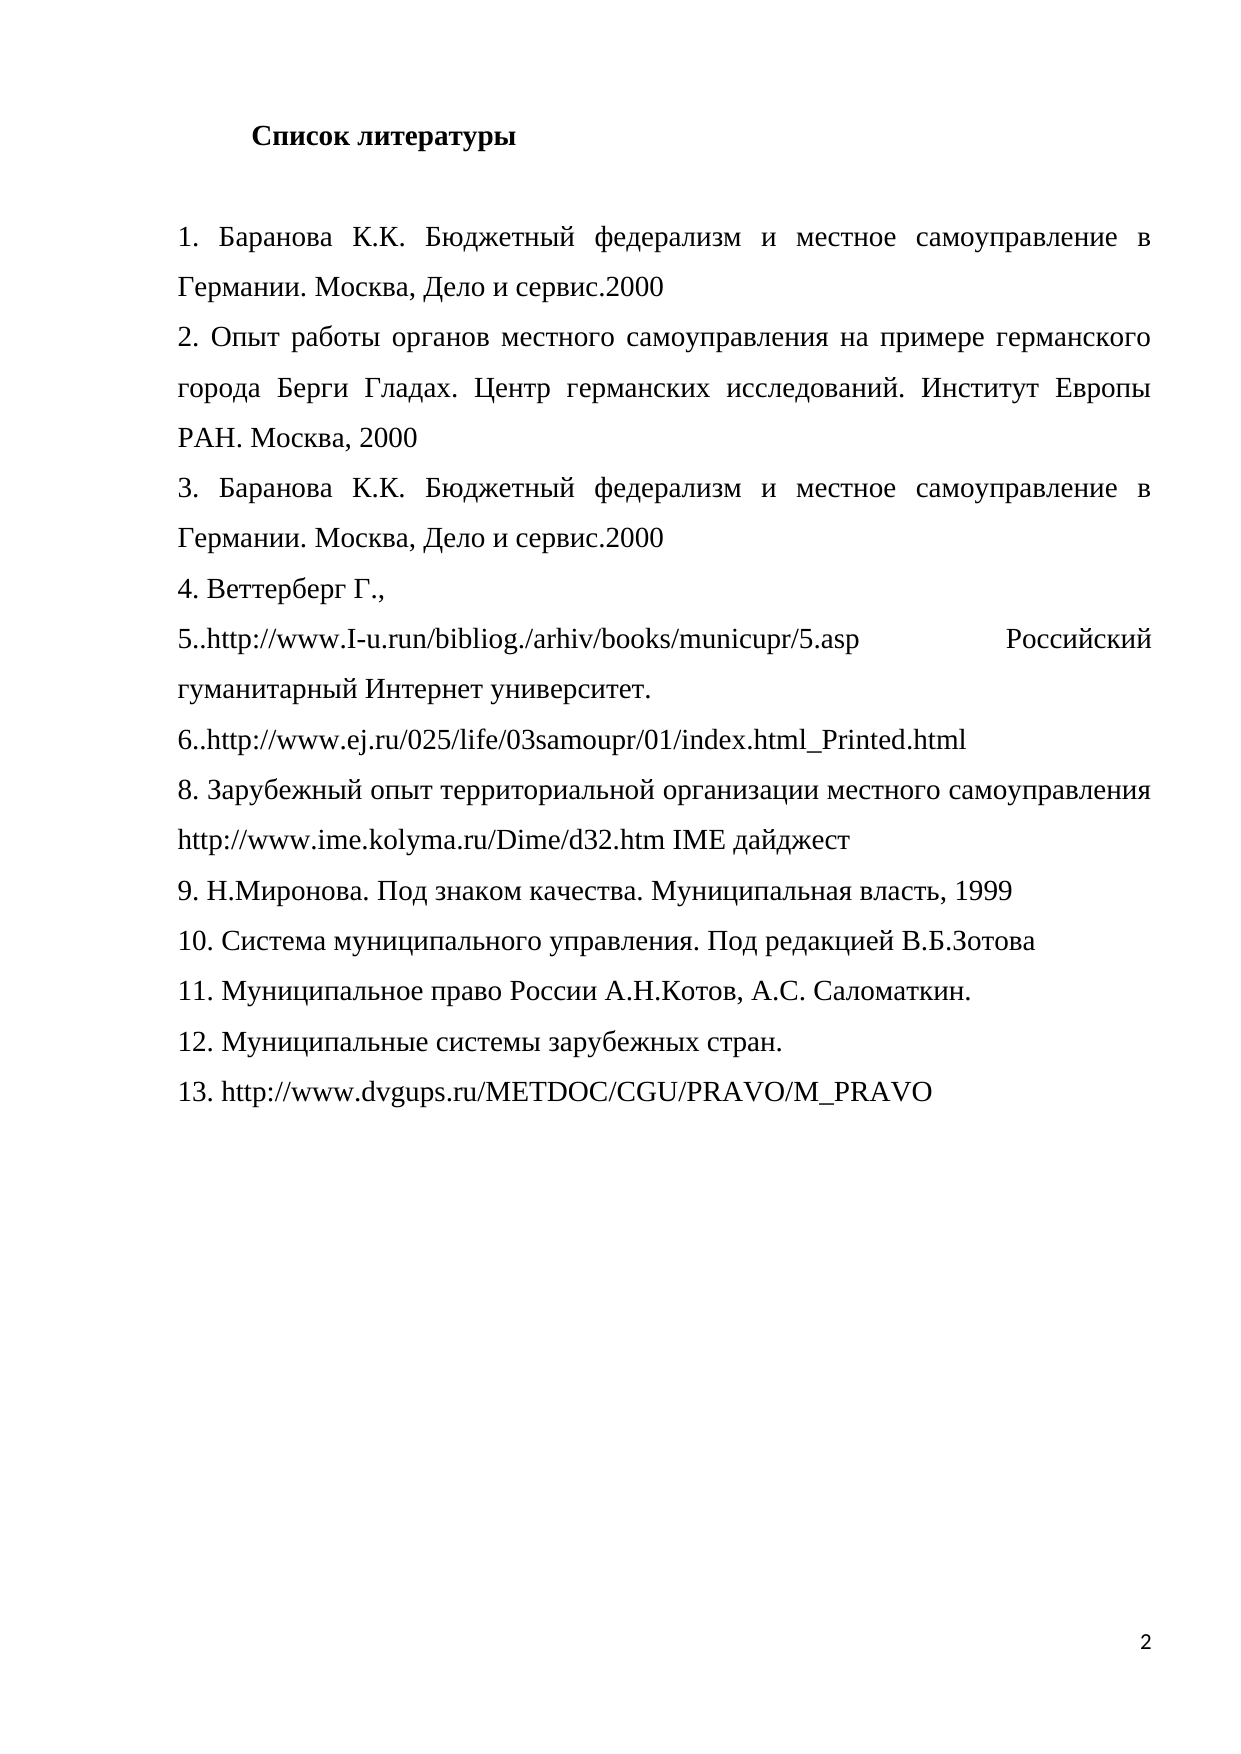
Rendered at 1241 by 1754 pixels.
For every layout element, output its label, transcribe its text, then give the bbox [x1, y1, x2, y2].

text 9. Н.Миронова. Под знаком качества. Муниципальная власть, 1999 [177, 873, 1152, 906]
text 10. Система муниципального управления. Под редакцией В.Б.Зотова [177, 923, 1152, 957]
text 5..http://www.I-u.run/bibliog./arhiv/books/municupr/5.asp Российский гуманитарный Интернет университет. [177, 621, 1152, 705]
text 1. Баранова К.К. Бюджетный федерализм и местное самоуправление в Германии. Москва, Дело и сервис.2000 [177, 219, 1152, 303]
text 12. Муниципальные системы зарубежных стран. [177, 1024, 1152, 1057]
text 13. http://www.dvgups.ru/METDOC/CGU/PRAVO/M_PRAVO [177, 1074, 1152, 1108]
text 6..http://www.ej.ru/025/life/03samoupr/01/index.html_Printed.html [177, 722, 1152, 755]
text 4. Веттерберг Г., [177, 571, 1152, 604]
text Список литературы [177, 118, 1152, 152]
text 3. Баранова К.К. Бюджетный федерализм и местное самоуправление в Германии. Москва, Дело и сервис.2000 [177, 470, 1152, 554]
text 11. Муниципальное право России А.Н.Котов, А.С. Саломаткин. [177, 973, 1152, 1007]
text 8. Зарубежный опыт территориальной организации местного самоуправления http://www.ime.kolyma.ru/Dime/d32.htm IME дайджест [177, 772, 1152, 856]
text 2. Опыт работы органов местного самоуправления на примере германского города Берги Гладах. Центр германских исследований. Институт Европы РАН. Москва, 2000 [177, 319, 1152, 453]
